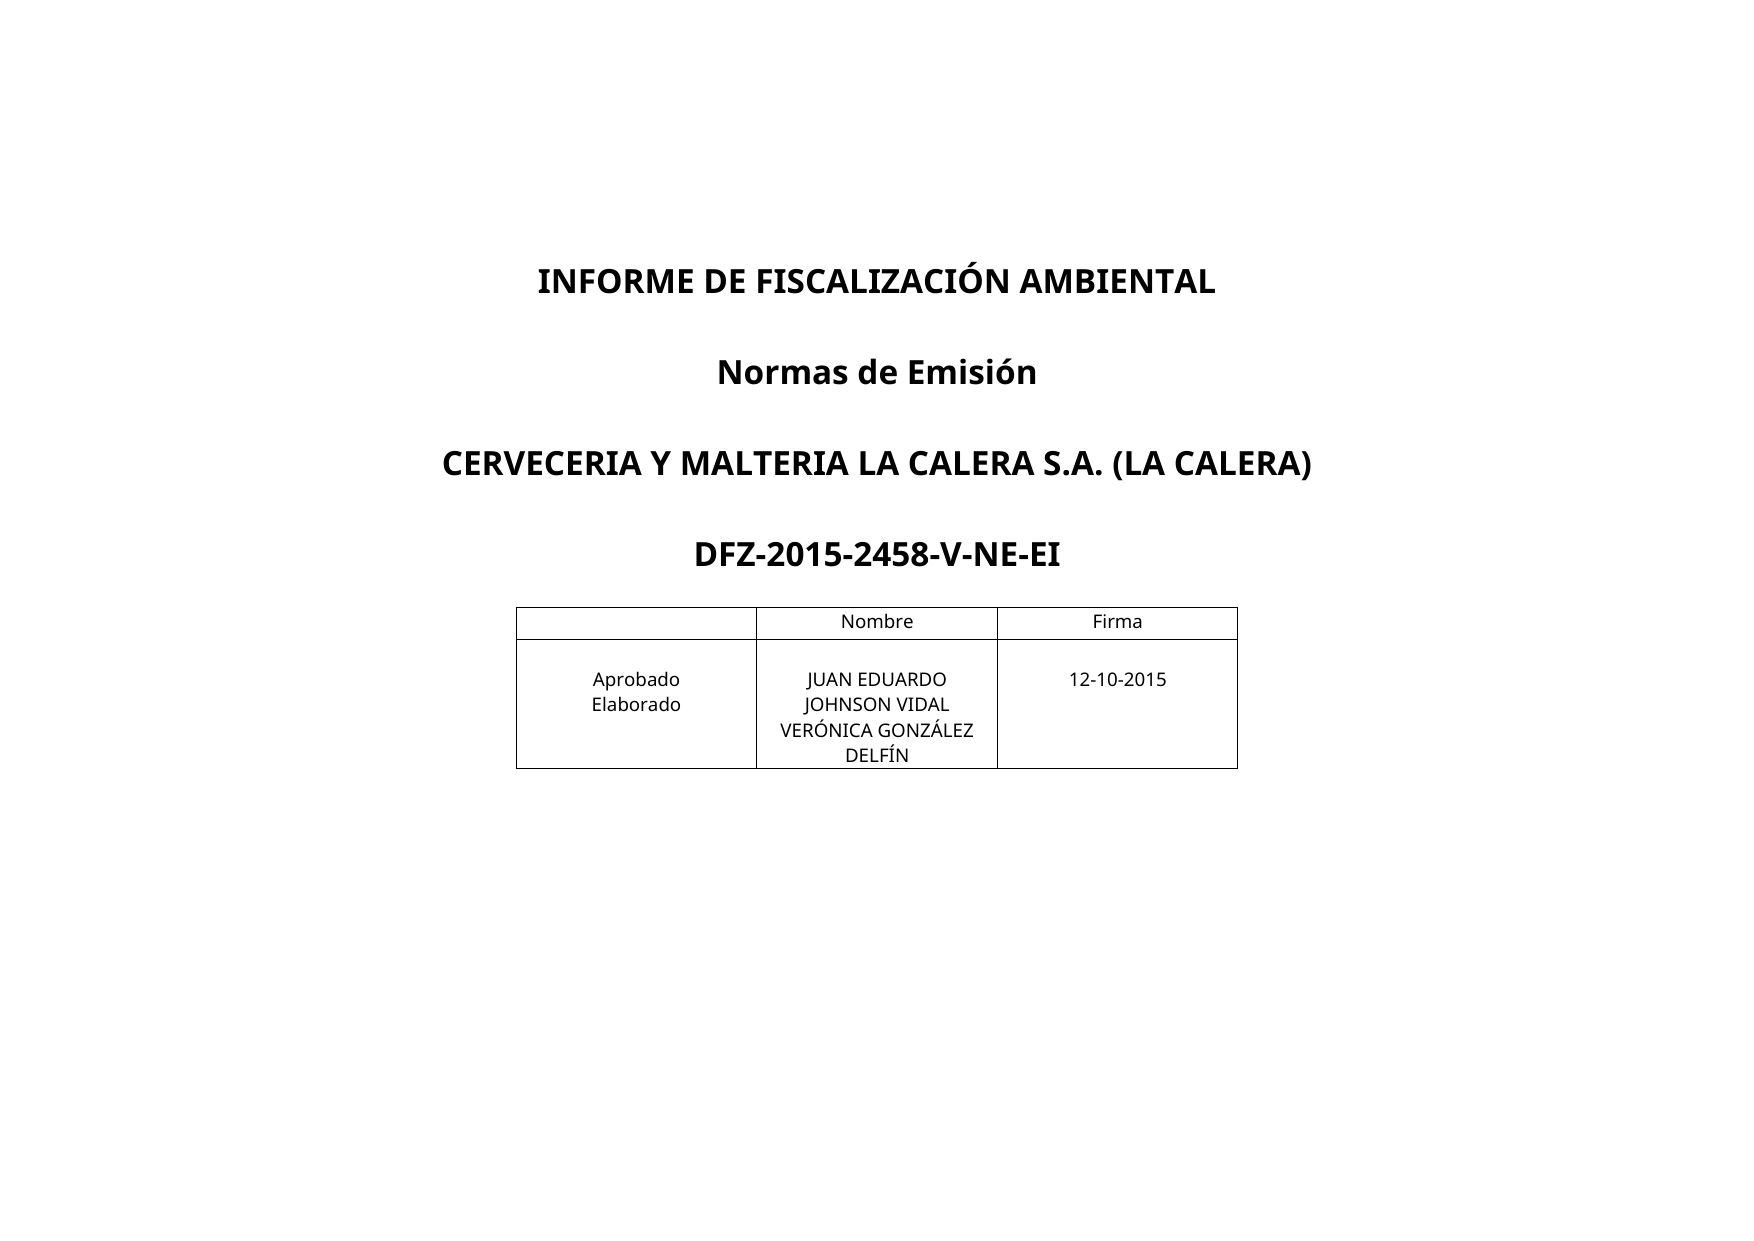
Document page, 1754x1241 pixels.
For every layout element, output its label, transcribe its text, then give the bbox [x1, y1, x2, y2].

table_header [517, 608, 756, 639]
table_cell JUAN EDUARDO JOHNSON VIDAL VERÓNICA GONZÁLEZ DELFÍN [757, 640, 997, 768]
text INFORME DE FISCALIZACIÓN AMBIENTAL [150, 212, 1604, 303]
text Normas de Emisión [150, 303, 1604, 394]
table_cell 12-10-2015 [998, 640, 1237, 768]
table_header Firma [998, 608, 1237, 639]
text DFZ-2015-2458-V-NE-EI [150, 485, 1604, 576]
text CERVECERIA Y MALTERIA LA CALERA S.A. (LA CALERA) [150, 394, 1604, 485]
table_cell Aprobado Elaborado [517, 640, 756, 768]
table_header Nombre [757, 608, 997, 639]
